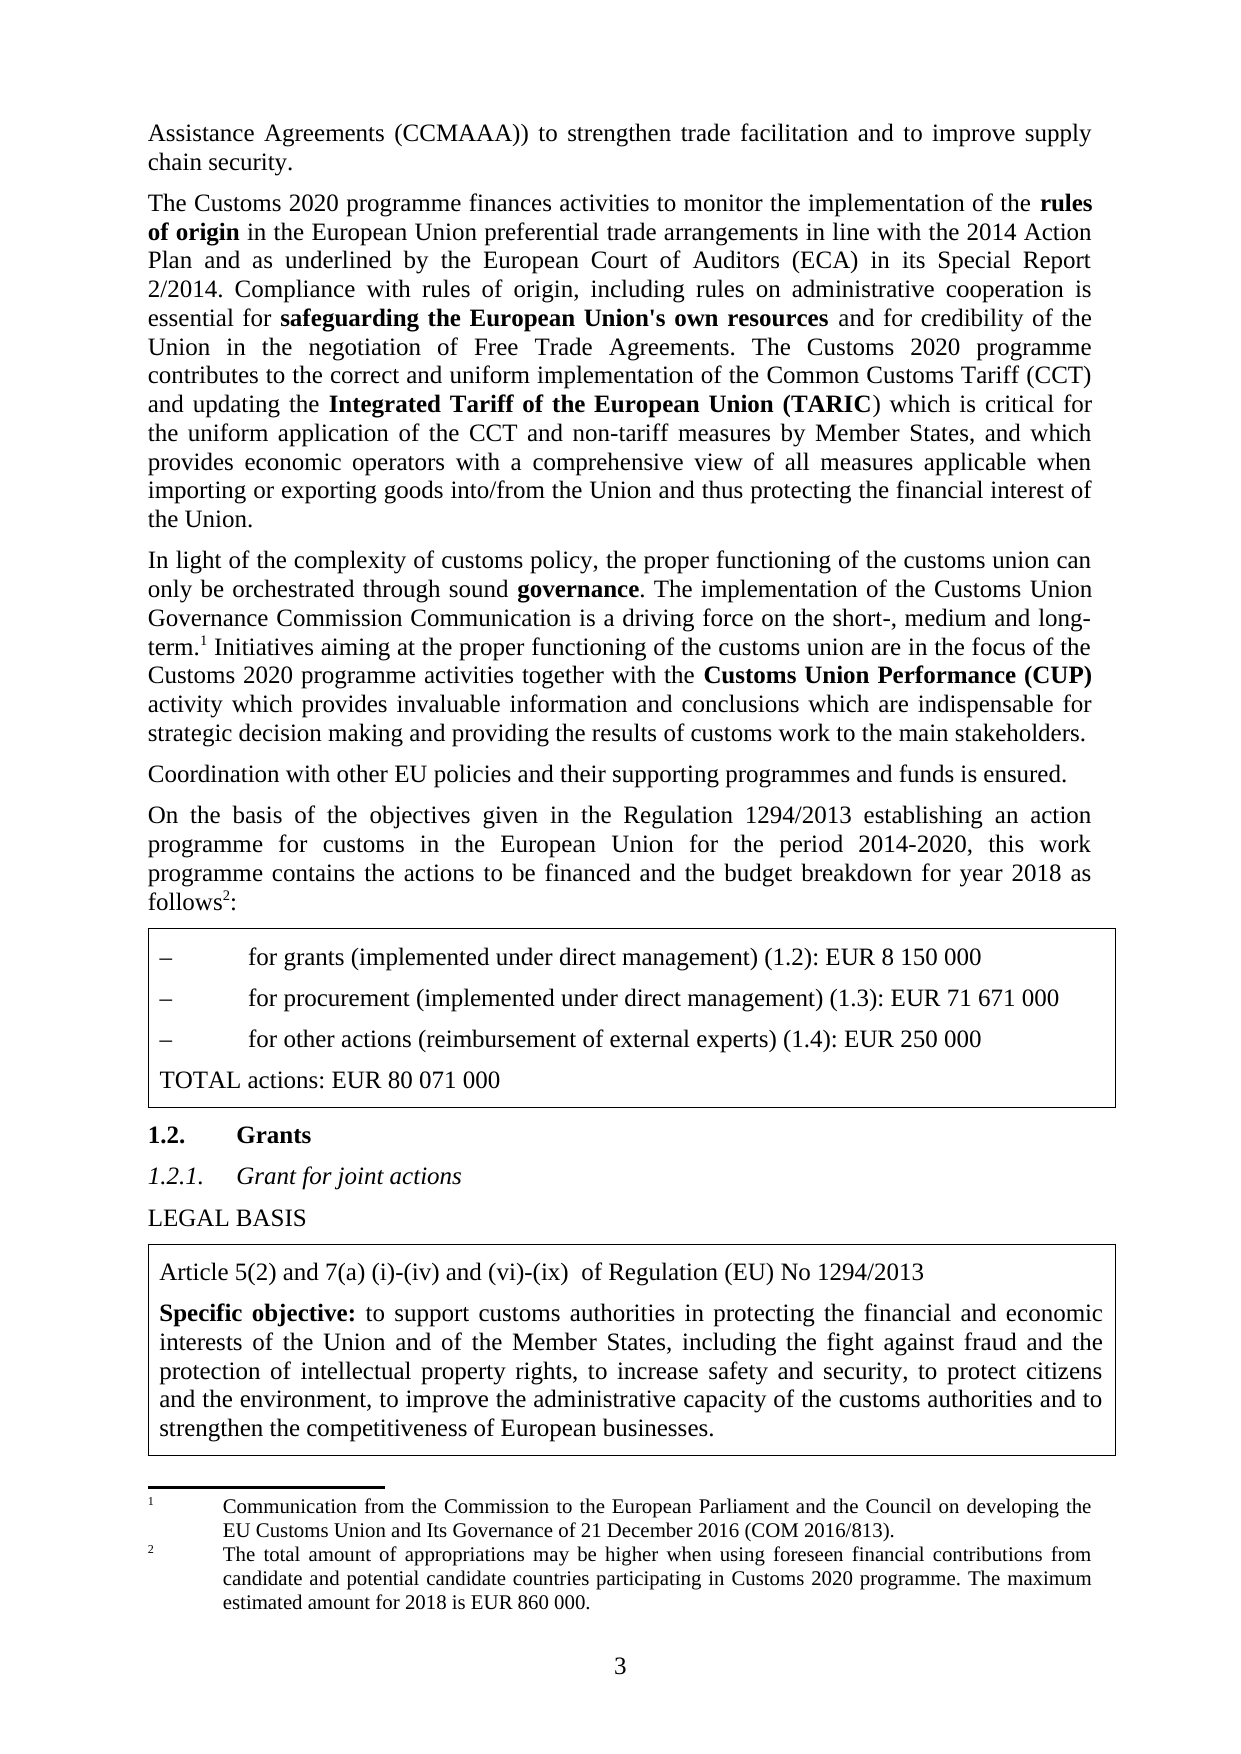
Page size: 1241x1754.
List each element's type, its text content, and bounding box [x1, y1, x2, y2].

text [148, 118, 1093, 176]
text On the basis of the objectives given in the Regulation 1294/2013 establishing an action programme for customs in the European Union for the period 2014-2020, this work programme contains the actions to be financed and the budget breakdown for year 2018 as follows: [148, 801, 1093, 916]
text The Customs 2020 programme finances activities to monitor the implementation of the rules of origin in the European Union preferential trade arrangements in line with the 2014 Action Plan and as underlined by the European Court of Auditors (ECA) in its Special Report 2/2014. Compliance with rules of origin, including rules on administrative cooperation is essential for safeguarding the European Union's own resources and for credibility of the Union in the negotiation of Free Trade Agreements. The Customs 2020 programme contributes to the correct and uniform implementation of the Common Customs Tariff (CCT) and updating the Integrated Tariff of the European Union (TARIC) which is critical for the uniform application of the CCT and non-tariff measures by Member States, and which provides economic operators with a comprehensive view of all measures applicable when importing or exporting goods into/from the Union and thus protecting the financial interest of the Union. [148, 188, 1093, 533]
table_header Article 5(2) and 7(a) (i)-(iv) and (vi)-(ix) of Regulation (EU) No 1294/2013 Specific objective: to support customs authorities in protecting the financial and economic interests of the Union and of the Member States, including the fight against fraud and the protection of intellectual property rights, to increase safety and security, to protect citizens and the environment, to improve the administrative capacity of the customs authorities and to strengthen the competitiveness of European businesses. [149, 1245, 1115, 1454]
text LEGAL BASIS [148, 1203, 1093, 1231]
text In light of the complexity of customs policy, the proper functioning of the customs union can only be orchestrated through sound governance. The implementation of the Customs Union Governance Commission Communication is a driving force on the short-, medium and long-term. Initiatives aiming at the proper functioning of the customs union are in the focus of the Customs 2020 programme activities together with the Customs Union Performance (CUP) activity which provides invaluable information and conclusions which are indispensable for strategic decision making and providing the results of customs work to the main stakeholders. [148, 546, 1093, 747]
subtitle Grant for joint actions [148, 1161, 1093, 1190]
subtitle Grants [148, 1120, 1093, 1149]
table_header for grants (implemented under direct management) (1.2): EUR 8 150 000 for procurement (implemented under direct management) (1.3): EUR 71 671 000 for other actions (reimbursement of external experts) (1.4): EUR 250 000 TOTAL actions: EUR 80 071 000 [149, 929, 1115, 1107]
text Coordination with other EU policies and their supporting programmes and funds is ensured. [148, 759, 1093, 788]
